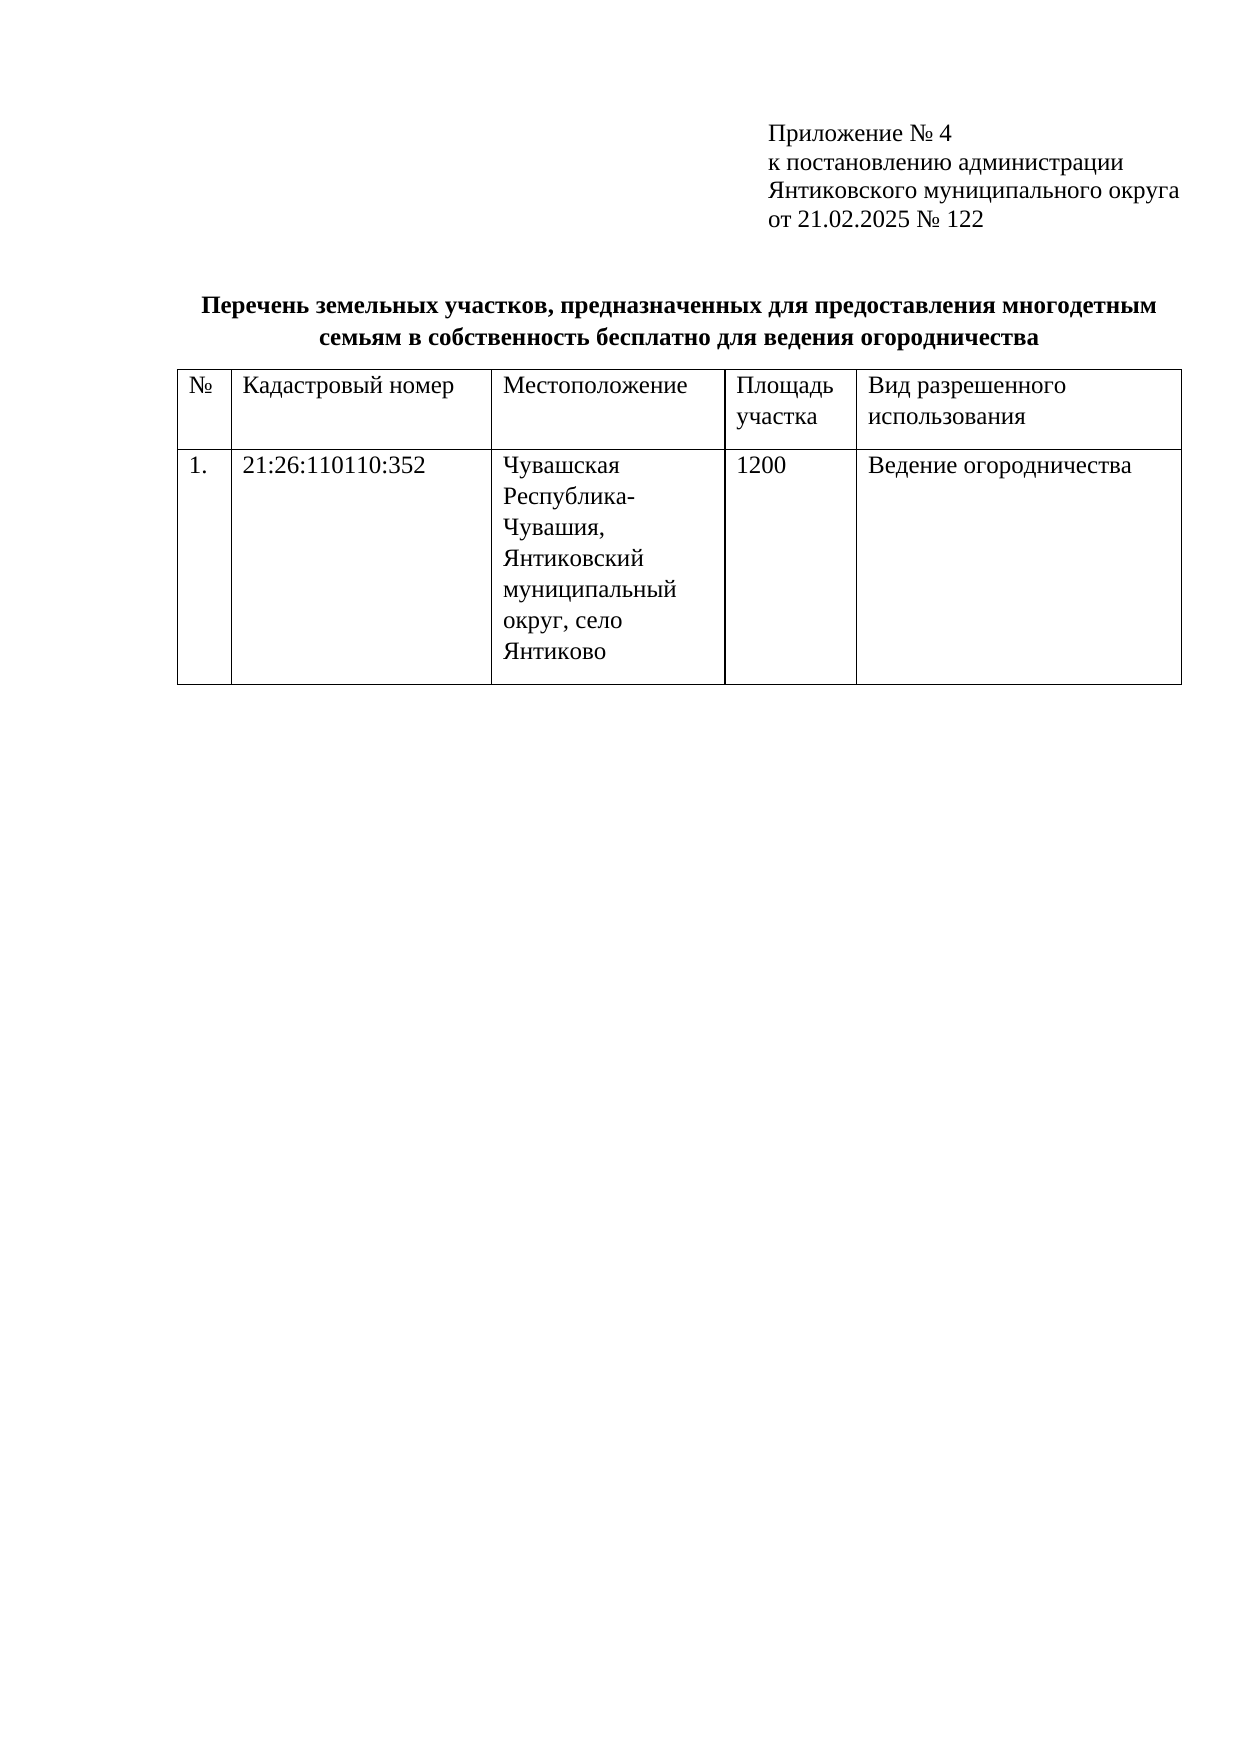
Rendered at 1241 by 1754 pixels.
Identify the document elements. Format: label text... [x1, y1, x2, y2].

table_cell 21:26:110110:352 [232, 450, 491, 684]
table_cell Чувашская Республика-Чувашия, Янтиковский муниципальный округ, село Янтиково [492, 450, 724, 684]
table_header Площадь участка [726, 370, 856, 449]
table_header № [178, 370, 231, 449]
text от 21.02.2025 № 122 [177, 204, 1181, 233]
text к постановлению администрации [177, 147, 1181, 176]
table_cell Ведение огородничества [857, 450, 1181, 684]
text Янтиковского муниципального округа [177, 176, 1181, 204]
text Приложение № 4 [177, 118, 1181, 147]
table_header Местоположение [492, 370, 724, 449]
table_cell 1200 [726, 450, 856, 684]
text Перечень земельных участков, предназначенных для предоставления многодетным семьям в собственность бесплатно для ведения огородничества [177, 291, 1181, 350]
table_header Вид разрешенного использования [857, 370, 1181, 449]
table_header Кадастровый номер [232, 370, 491, 449]
table_cell 1. [178, 450, 231, 684]
